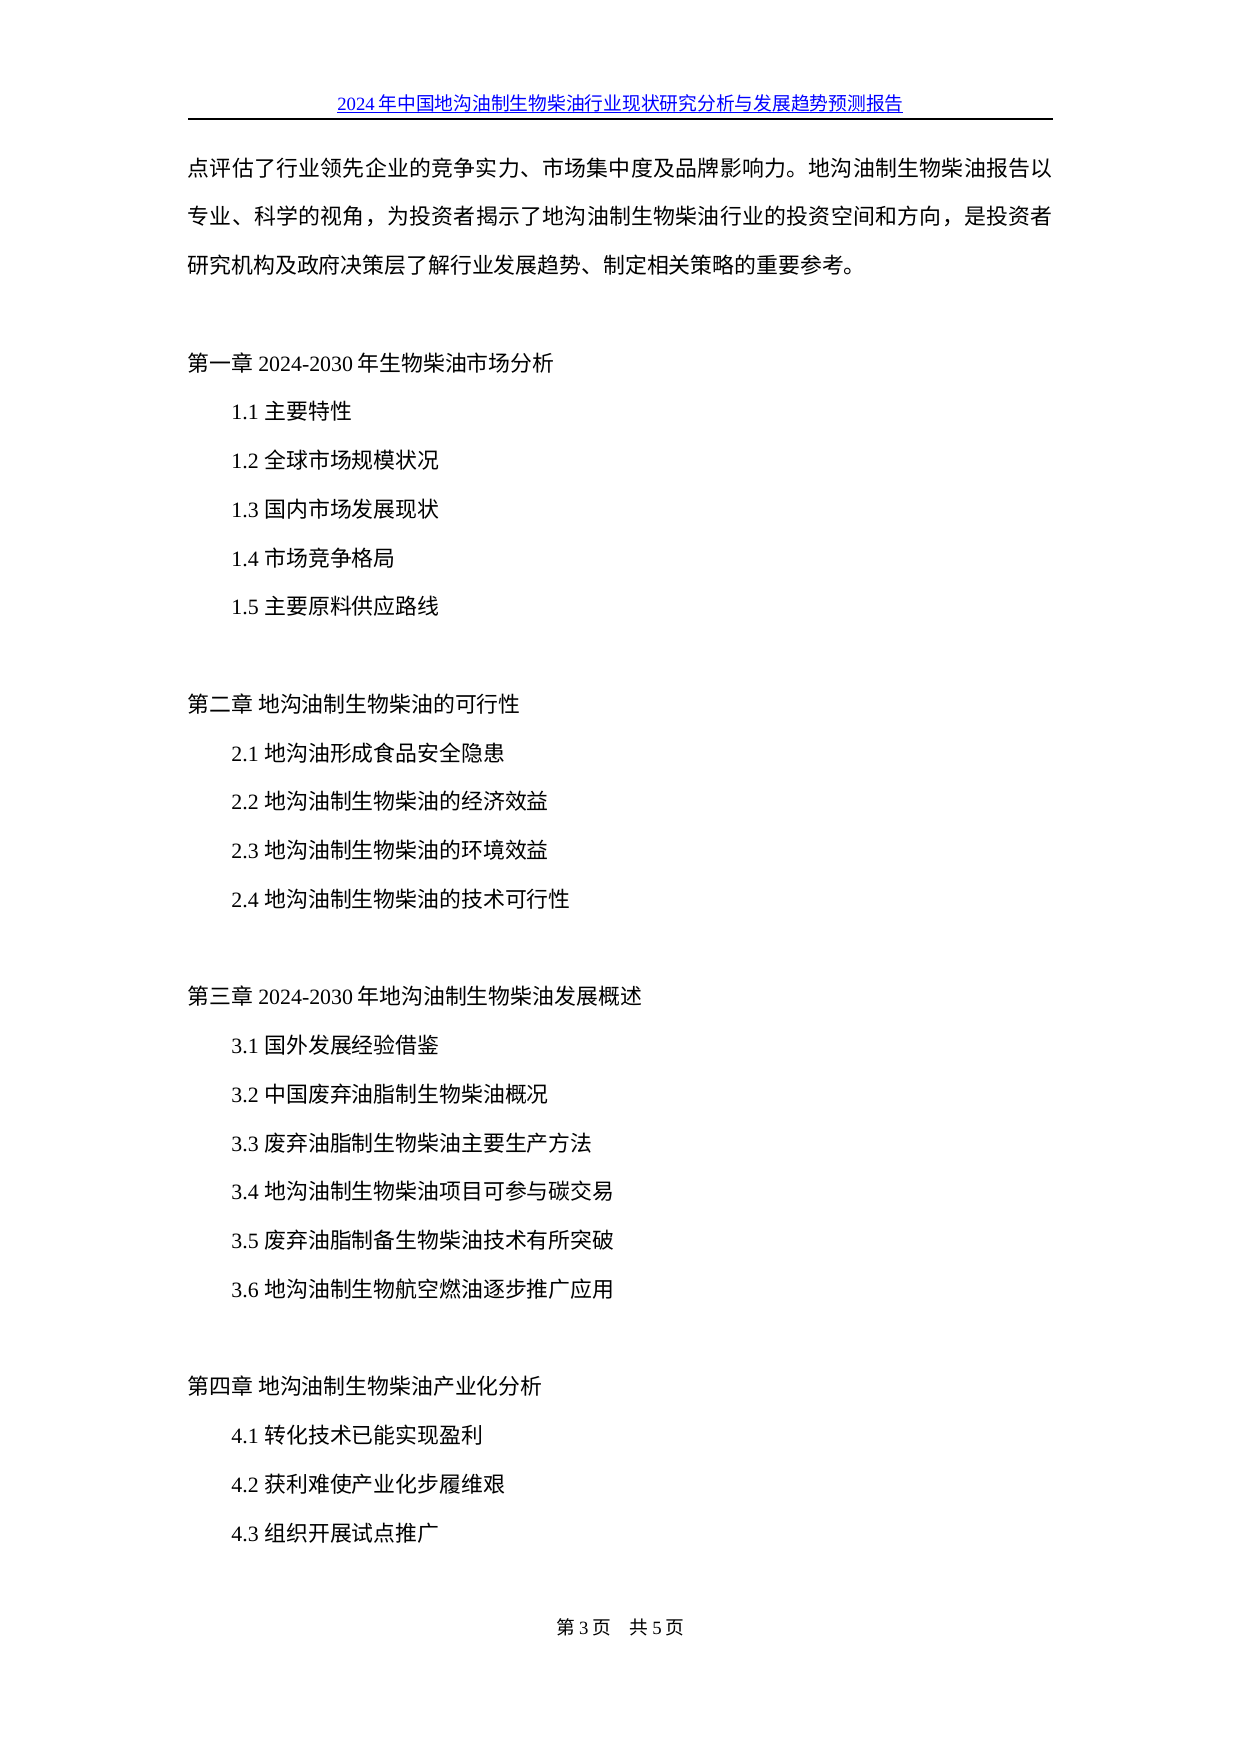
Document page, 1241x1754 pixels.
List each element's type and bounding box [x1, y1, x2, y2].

text [187, 150, 1053, 1548]
